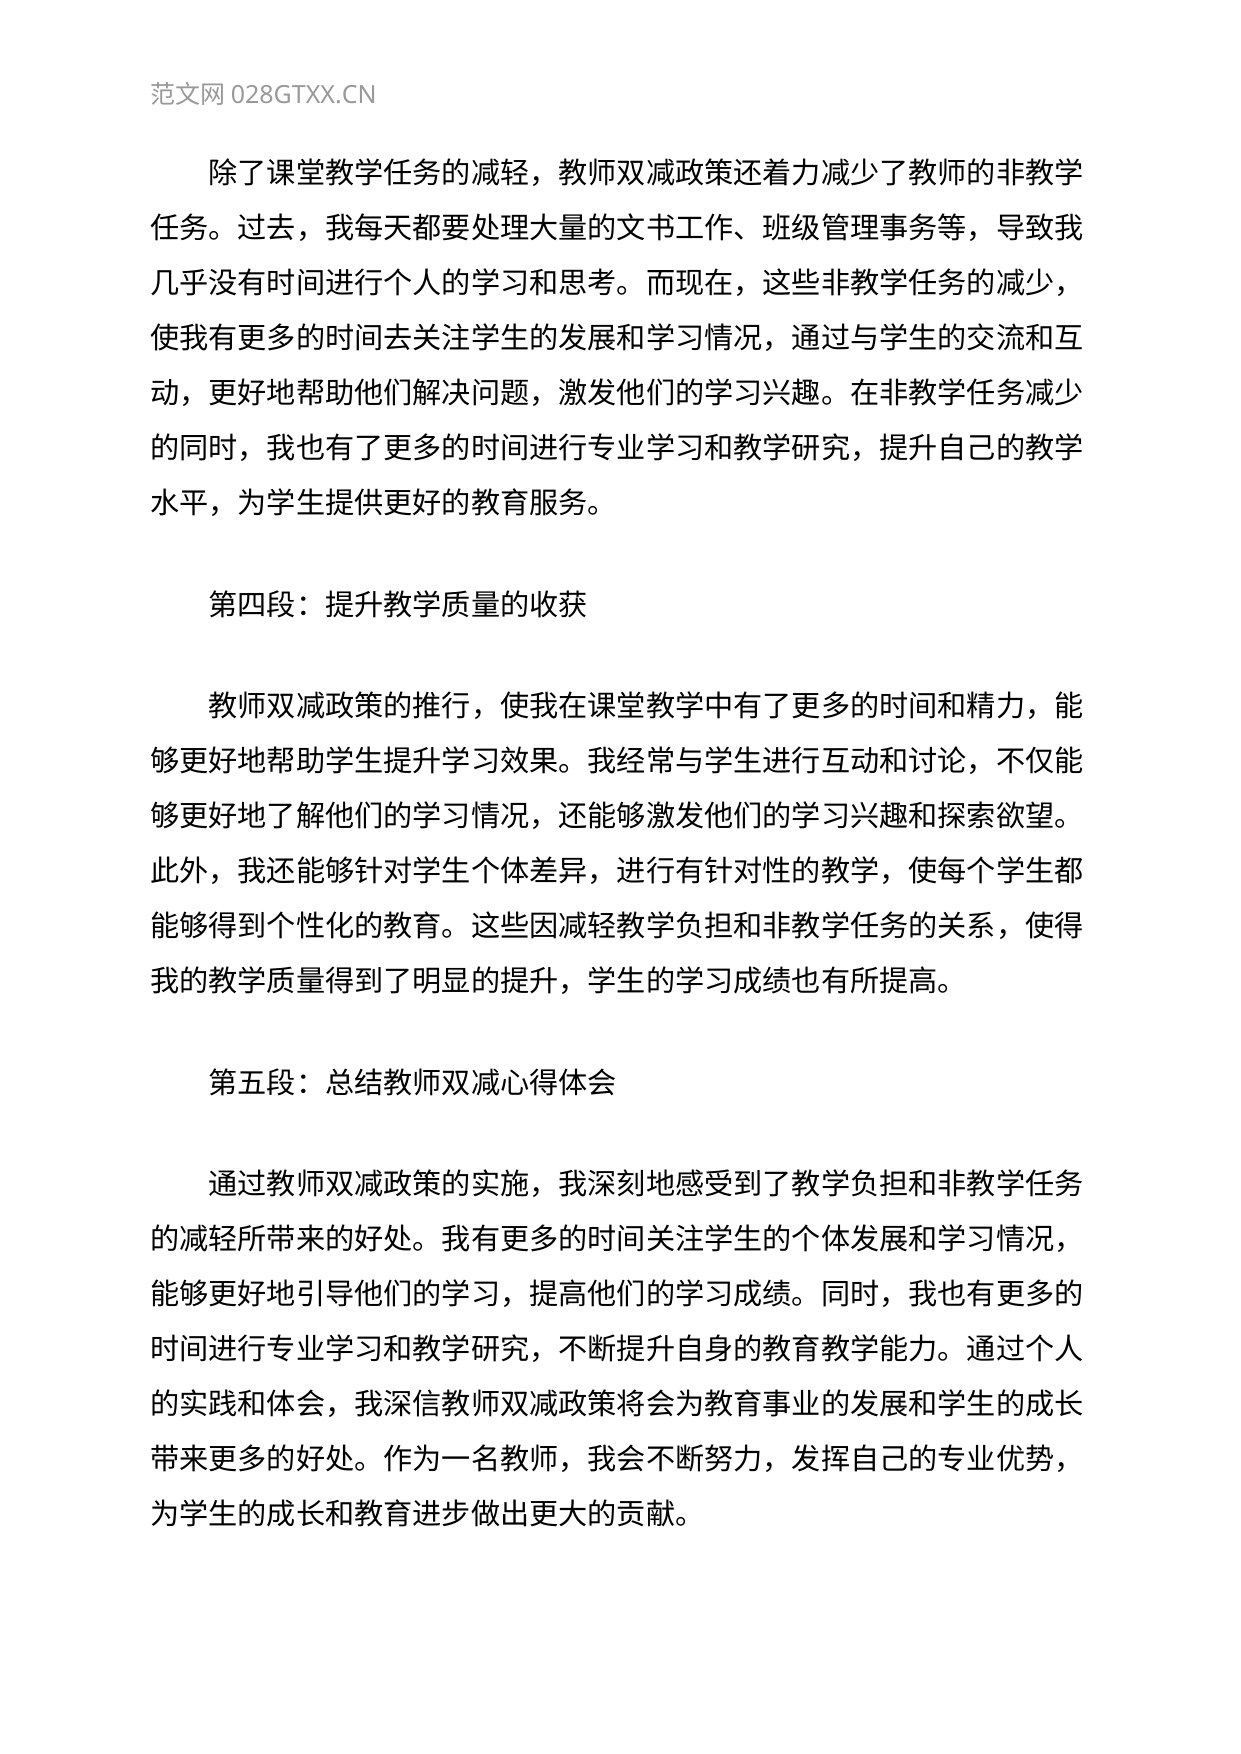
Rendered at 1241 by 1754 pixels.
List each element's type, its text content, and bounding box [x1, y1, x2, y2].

text 第四段：提升教学质量的收获 [150, 581, 1090, 623]
text 除了课堂教学任务的减轻，教师双减政策还着力减少了教师的非教学任务。过去，我每天都要处理大量的文书工作、班级管理事务等，导致我几乎没有时间进行个人的学习和思考。而现在，这些非教学任务的减少，使我有更多的时间去关注学生的发展和学习情况，通过与学生的交流和互动，更好地帮助他们解决问题，激发他们的学习兴趣。在非教学任务减少的同时，我也有了更多的时间进行专业学习和教学研究，提升自己的教学水平，为学生提供更好的教育服务。 [150, 150, 1090, 522]
text 教师双减政策的推行，使我在课堂教学中有了更多的时间和精力，能够更好地帮助学生提升学习效果。我经常与学生进行互动和讨论，不仅能够更好地了解他们的学习情况，还能够激发他们的学习兴趣和探索欲望。此外，我还能够针对学生个体差异，进行有针对性的教学，使每个学生都能够得到个性化的教育。这些因减轻教学负担和非教学任务的关系，使得我的教学质量得到了明显的提升，学生的学习成绩也有所提高。 [150, 683, 1090, 1000]
text 通过教师双减政策的实施，我深刻地感受到了教学负担和非教学任务的减轻所带来的好处。我有更多的时间关注学生的个体发展和学习情况，能够更好地引导他们的学习，提高他们的学习成绩。同时，我也有更多的时间进行专业学习和教学研究，不断提升自身的教育教学能力。通过个人的实践和体会，我深信教师双减政策将会为教育事业的发展和学生的成长带来更多的好处。作为一名教师，我会不断努力，发挥自己的专业优势，为学生的成长和教育进步做出更大的贡献。 [150, 1161, 1090, 1533]
text 第五段：总结教师双减心得体会 [150, 1059, 1090, 1101]
